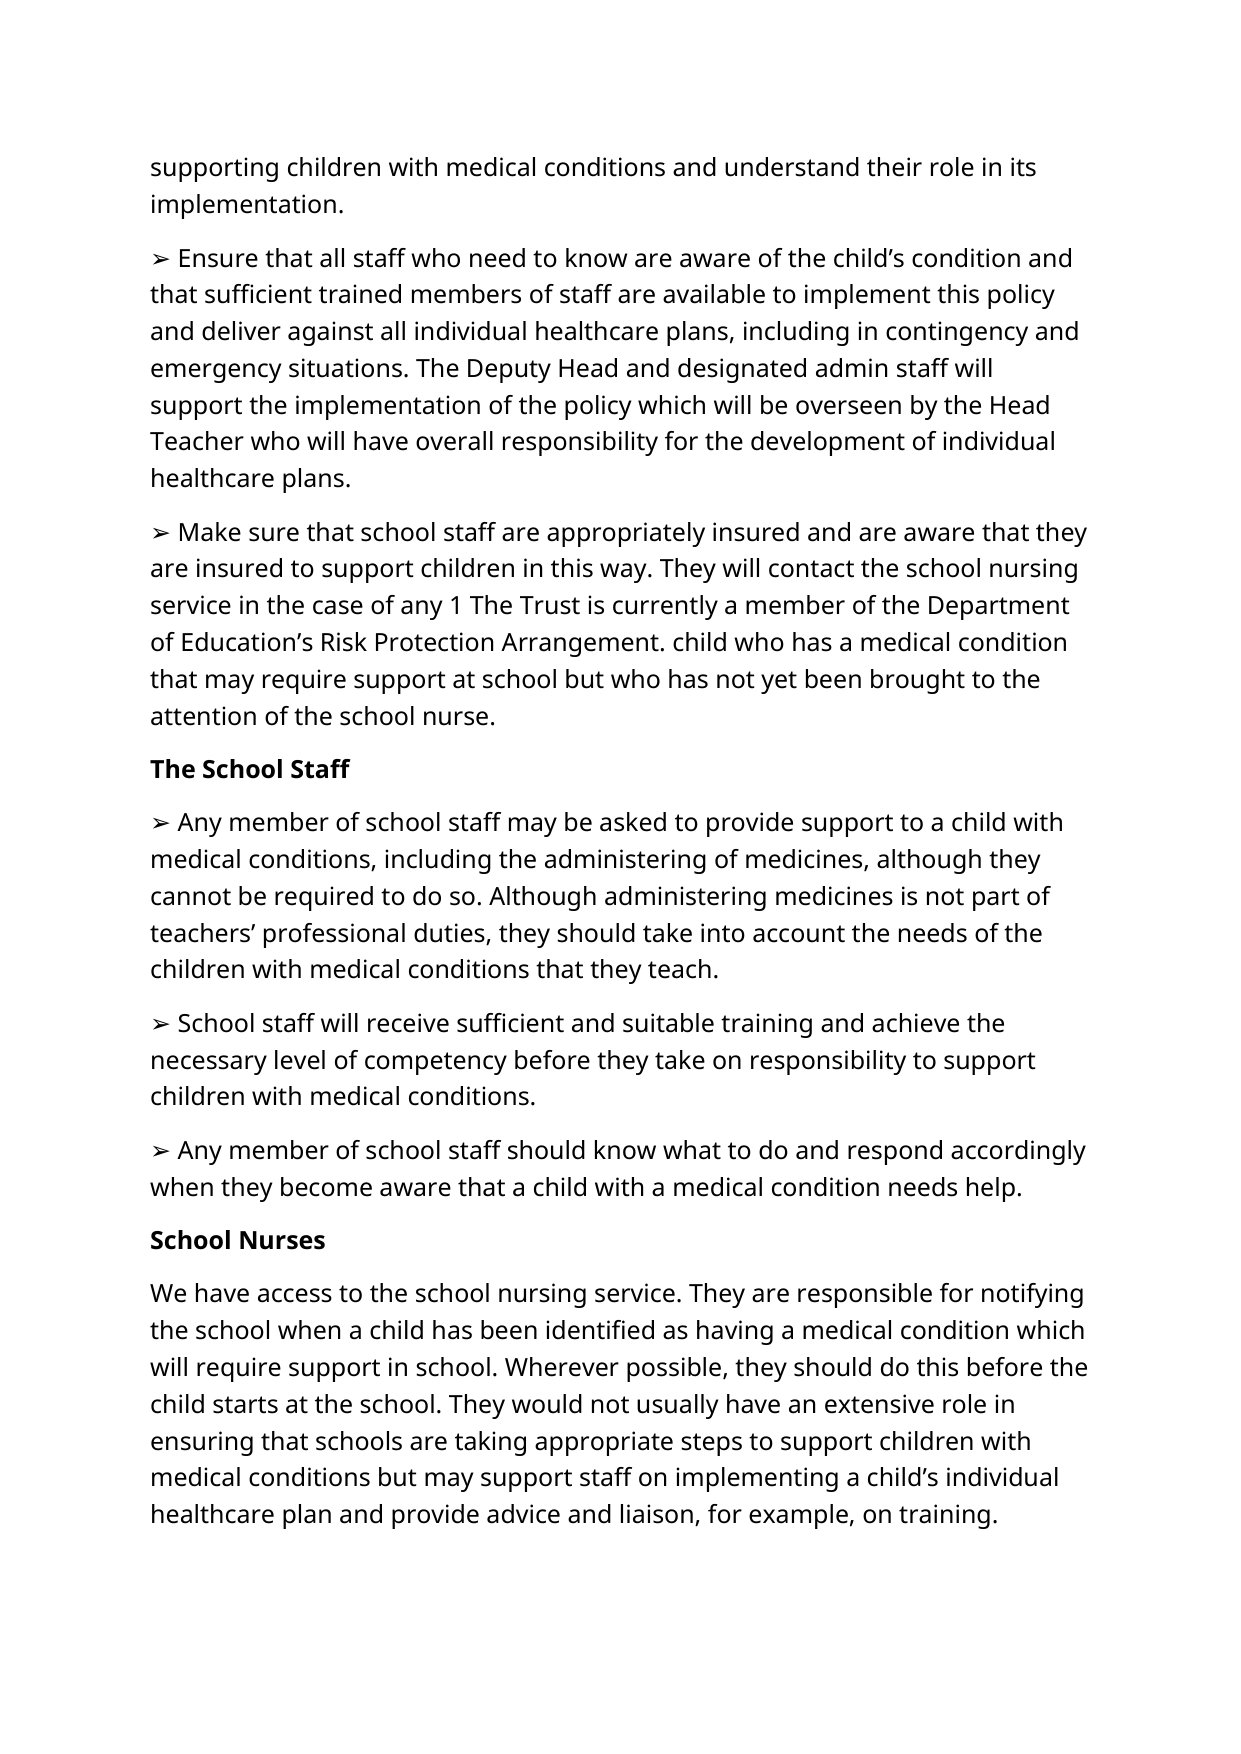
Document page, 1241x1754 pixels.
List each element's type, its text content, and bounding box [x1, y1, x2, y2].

text ➢ Make sure that school staff are appropriately insured and are aware that they are insured to support children in this way. They will contact the school nursing service in the case of any 1 The Trust is currently a member of the Department of Education’s Risk Protection Arrangement. child who has a medical condition that may require support at school but who has not yet been brought to the attention of the school nurse. [150, 514, 1090, 732]
text ➢ School staff will receive sufficient and suitable training and achieve the necessary level of competency before they take on responsibility to support children with medical conditions. [150, 1006, 1090, 1113]
text We have access to the school nursing service. They are responsible for notifying the school when a child has been identified as having a medical condition which will require support in school. Wherever possible, they should do this before the child starts at the school. They would not usually have an extensive role in ensuring that schools are taking appropriate steps to support children with medical conditions but may support staff on implementing a child’s individual healthcare plan and provide advice and liaison, for example, on training. [150, 1276, 1090, 1531]
text School Nurses [150, 1223, 1090, 1257]
text ➢ Any member of school staff should know what to do and respond accordingly when they become aware that a child with a medical condition needs help. [150, 1132, 1090, 1203]
text ➢ Any member of school staff may be asked to provide support to a child with medical conditions, including the administering of medicines, although they cannot be required to do so. Although administering medicines is not part of teachers’ professional duties, they should take into account the needs of the children with medical conditions that they teach. [150, 805, 1090, 986]
text ➢ Ensure that all staff who need to know are aware of the child’s condition and that sufficient trained members of staff are available to implement this policy and deliver against all individual healthcare plans, including in contingency and emergency situations. The Deputy Head and designated admin staff will support the implementation of the policy which will be overseen by the Head Teacher who will have overall responsibility for the development of individual healthcare plans. [150, 240, 1090, 495]
text The School Staff [150, 752, 1090, 786]
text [150, 150, 1090, 221]
